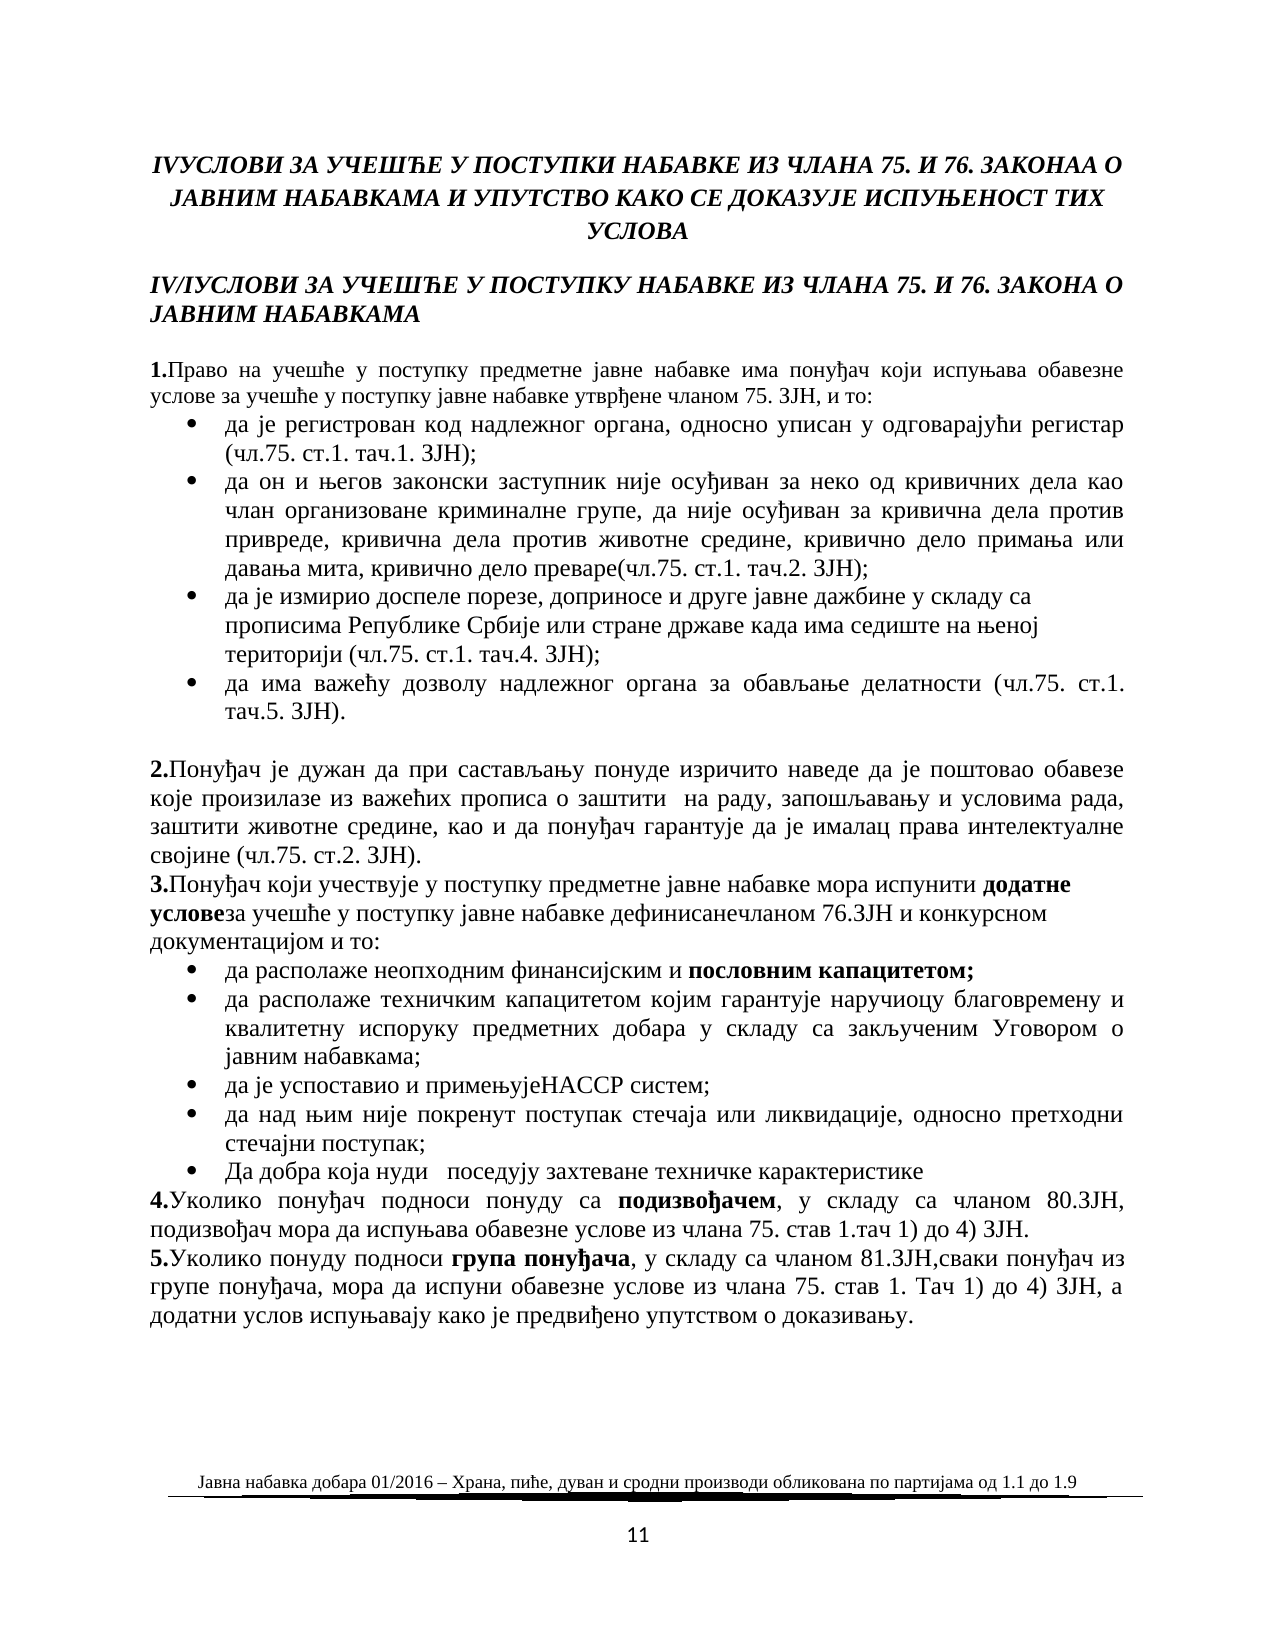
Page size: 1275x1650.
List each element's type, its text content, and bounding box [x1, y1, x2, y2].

text документацијом и то: [150, 926, 1125, 955]
text 3.Понуђач који учествује у поступку предметне јавне набавке мора испунити додатне [150, 869, 1125, 898]
list да он и његов законски заступник није осуђиван за неко од кривичних дела као члан организоване криминалне групе, да није осуђиван за кривична дела против привреде, кривична дела против животне средине, кривично дело примања или давања мита, кривично дело преваре(чл.75. ст.1. тач.2. ЗЈН); [187, 466, 1125, 581]
text 2.Понуђач је дужан да при састављању понуде изричито наведе да је поштовао обавезе које произилазе из важећих прописа о заштити на раду, запошљавању и условима рада, заштити животне средине, као и да понуђач гарантује да је ималац права интелектуалне својине (чл.75. ст.2. ЗЈН). [150, 754, 1125, 869]
list Да добра која нуди поседују захтеване техничке карактеристике [187, 1156, 1125, 1185]
text IVУСЛОВИ ЗА УЧЕШЋЕ У ПОСТУПКИ НАБАВКЕ ИЗ ЧЛАНА 75. И 76. ЗАКОНАА О ЈАВНИМ НАБАВКАМА И УПУТСТВО КАКО СЕ ДОКАЗУЈЕ ИСПУЊЕНОСТ ТИХ УСЛОВА [150, 150, 1125, 245]
list да је регистрован код надлежног органа, односно уписан у одговарајући регистар (чл.75. ст.1. тач.1. ЗЈН); [187, 409, 1125, 466]
list да је успоставио и примењујeHACCP систем; [187, 1070, 1125, 1099]
text IV/IУСЛОВИ ЗА УЧЕШЋЕ У ПОСТУПКУ НАБАВКЕ ИЗ ЧЛАНА 75. И 76. ЗАКОНА О ЈАВНИМ НАБАВКАМА [150, 270, 1125, 327]
list да располаже неопходним финансијским и пословним капацитетом; [187, 955, 1219, 984]
list да је измирио доспеле порезе, доприносе и друге јавне дажбине у складу са [187, 581, 1125, 610]
text прописима Републике Србије или стране државе када има седиште на њеној [187, 610, 1125, 639]
list да над њим није покренут поступак стечаја или ликвидације, односно претходни стечајни поступак; [187, 1099, 1125, 1156]
text условеза учешће у поступку јавне набавке дефинисанечланом 76.ЗЈН и конкурсном [150, 898, 1125, 926]
text 1.Право на учешће у поступку предметне јавне набавке има понуђач који испуњава обавезне услове за учешће у поступку јавне набавке утврђене чланом 75. ЗЈН, и то: [150, 356, 1125, 409]
list да има важећу дозволу надлежног органа за обављање делатности (чл.75. ст.1. тач.5. ЗЈН). [187, 668, 1125, 725]
list да располаже техничким капацитетом којим гарантује наручиоцу благовремену и квалитетну испоруку предметних добара у складу са закљученим Уговором о јавним набавкама; [187, 984, 1125, 1070]
text 5.Уколико понуду подноси група понуђача, у складу са чланом 81.ЗЈН,сваки понуђач из групе понуђача, мора да испуни обавезне услове из члана 75. став 1. Тач 1) до 4) ЗЈН, а додатни услов испуњавају како је предвиђено упутством о доказивању. [150, 1243, 1125, 1329]
text 4.Уколико понуђач подноси понуду са подизвођачем, у складу са чланом 80.ЗЈН, подизвођач мора да испуњава обавезне услове из члана 75. став 1.тач 1) до 4) ЗЈН. [150, 1185, 1125, 1243]
text територији (чл.75. ст.1. тач.4. ЗЈН); [187, 639, 1125, 668]
